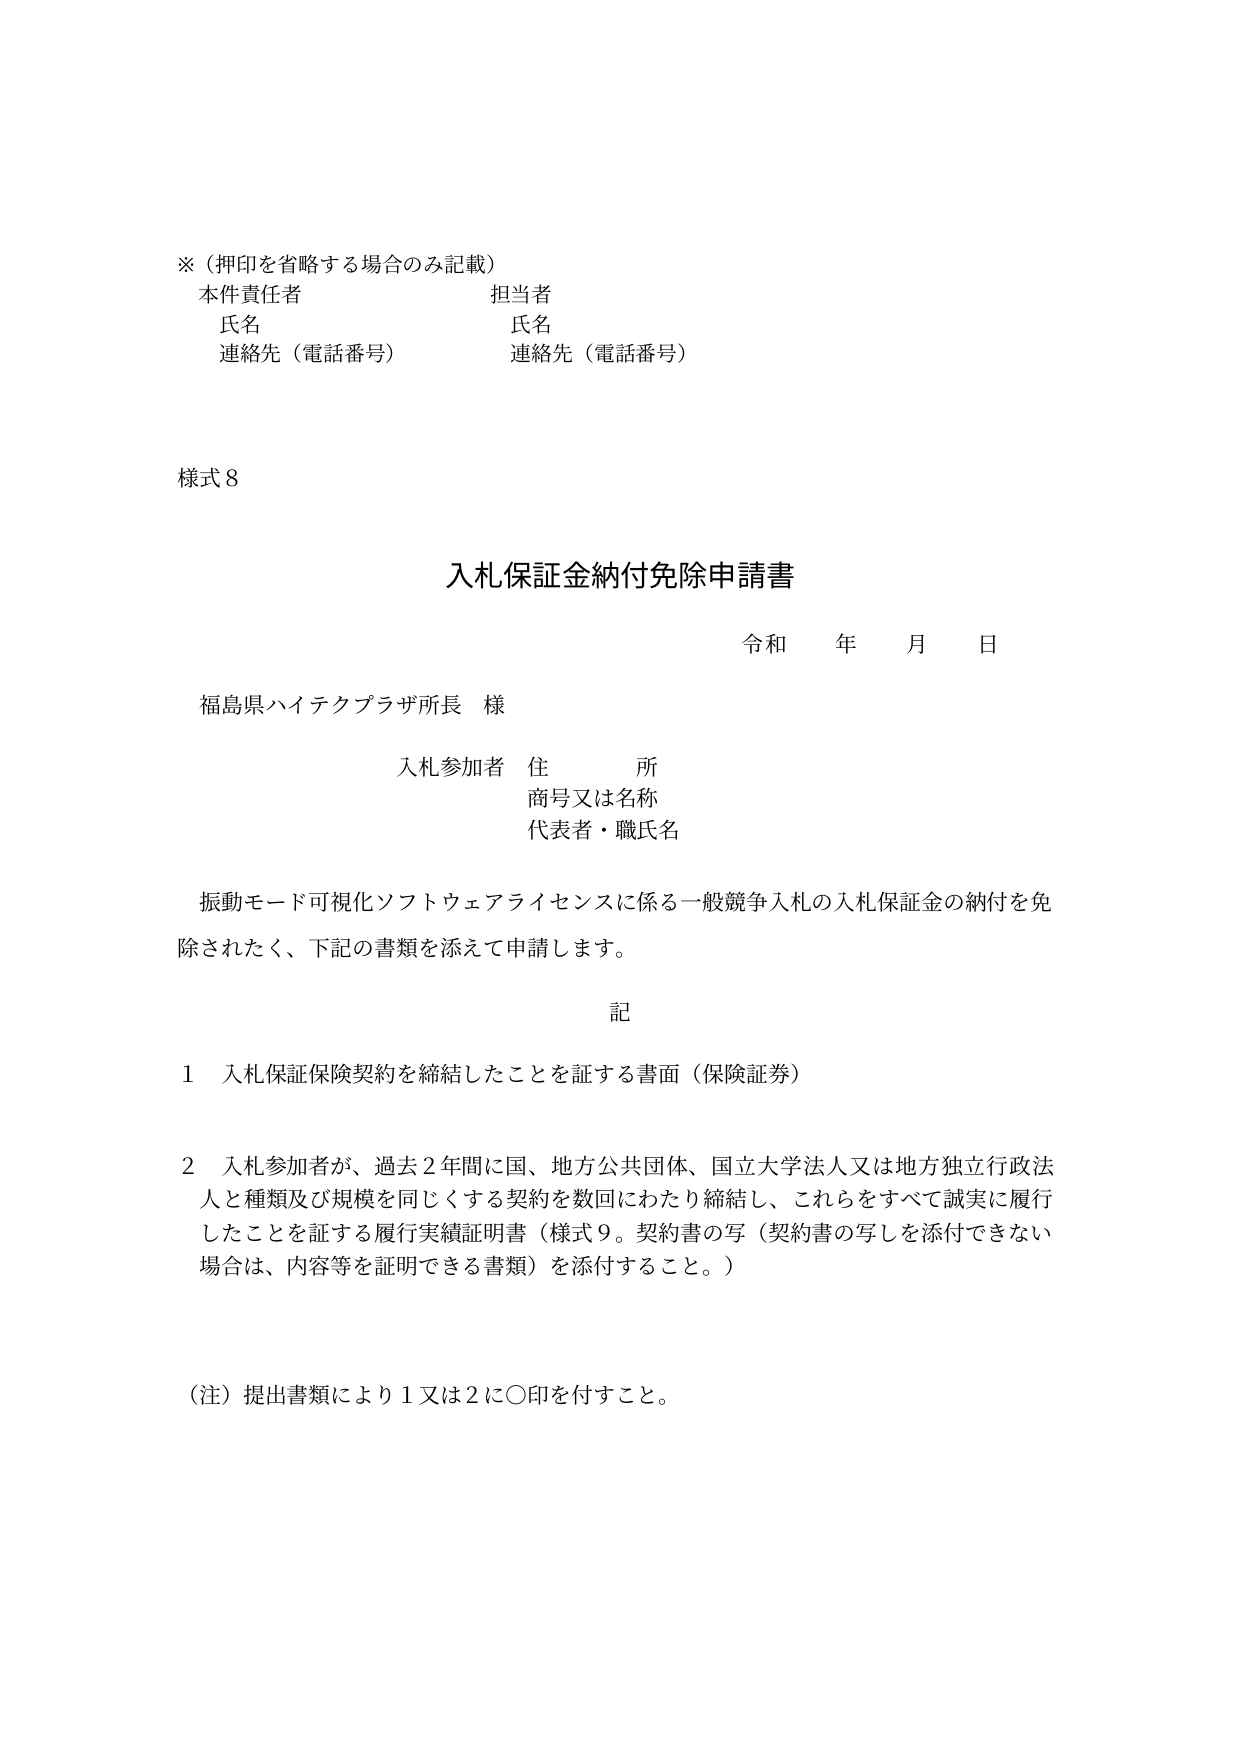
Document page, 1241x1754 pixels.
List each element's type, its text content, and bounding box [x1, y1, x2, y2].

subtitle 記 [177, 996, 1063, 1027]
text 福島県ハイテクプラザ所長 様 [177, 689, 1063, 720]
text 令和 年 月 日 [177, 625, 1063, 659]
text ※（押印を省略する場合のみ記載） [177, 248, 1063, 278]
text （注）提出書類により１又は２に○印を付すこと。 [177, 1378, 1063, 1410]
text 様式８ [177, 462, 1063, 493]
text 振動モード可視化ソフトウェアライセンスに係る一般競争入札の入札保証金の納付を免除されたく、下記の書類を添えて申請します。 [177, 874, 1063, 966]
text 入札参加者 住 所 [177, 750, 1063, 781]
text 連絡先（電話番号） 連絡先（電話番号） [177, 338, 1063, 368]
text 商号又は名称 [440, 781, 1063, 813]
text 入札保証金納付免除申請書 [177, 553, 1063, 595]
text ２ 入札参加者が、過去２年間に国、地方公共団体、国立大学法人又は地方独立行政法人と種類及び規模を同じくする契約を数回にわたり締結し、これらをすべて誠実に履行したことを証する履行実績証明書（様式９。契約書の写（契約書の写しを添付できない場合は、内容等を証明できる書類）を添付すること。） [177, 1148, 1063, 1281]
text 本件責任者 担当者 [177, 278, 1063, 308]
text 代表者・職氏名 [440, 813, 1063, 844]
text １ 入札保証保険契約を締結したことを証する書面（保険証券） [177, 1057, 1063, 1088]
text 氏名 氏名 [177, 308, 1063, 338]
